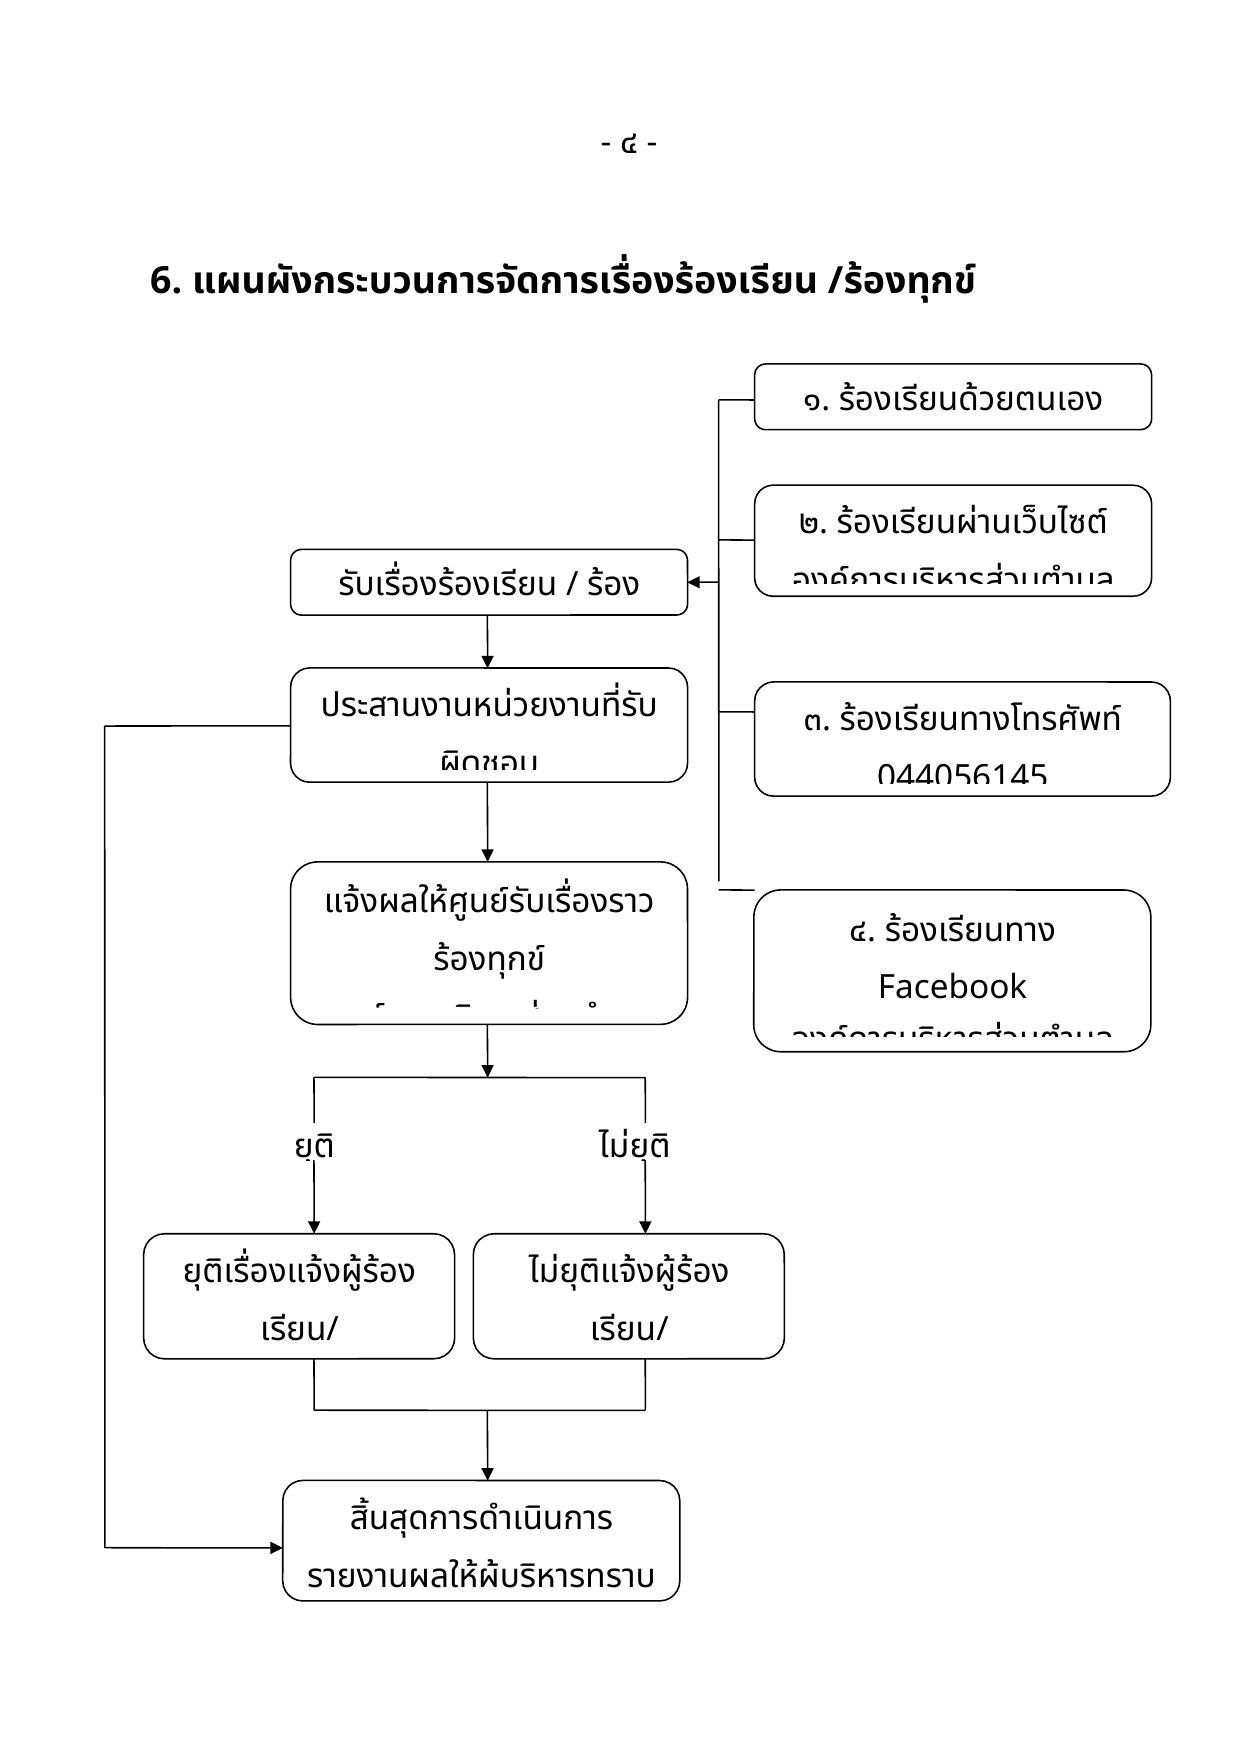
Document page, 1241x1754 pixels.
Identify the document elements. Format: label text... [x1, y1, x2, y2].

text 6. แผนผังกระบวนการจัดการเรื่องร้องเรียน /ร้องทุกข์ [150, 253, 1107, 310]
text - ๔ - [150, 118, 1107, 169]
